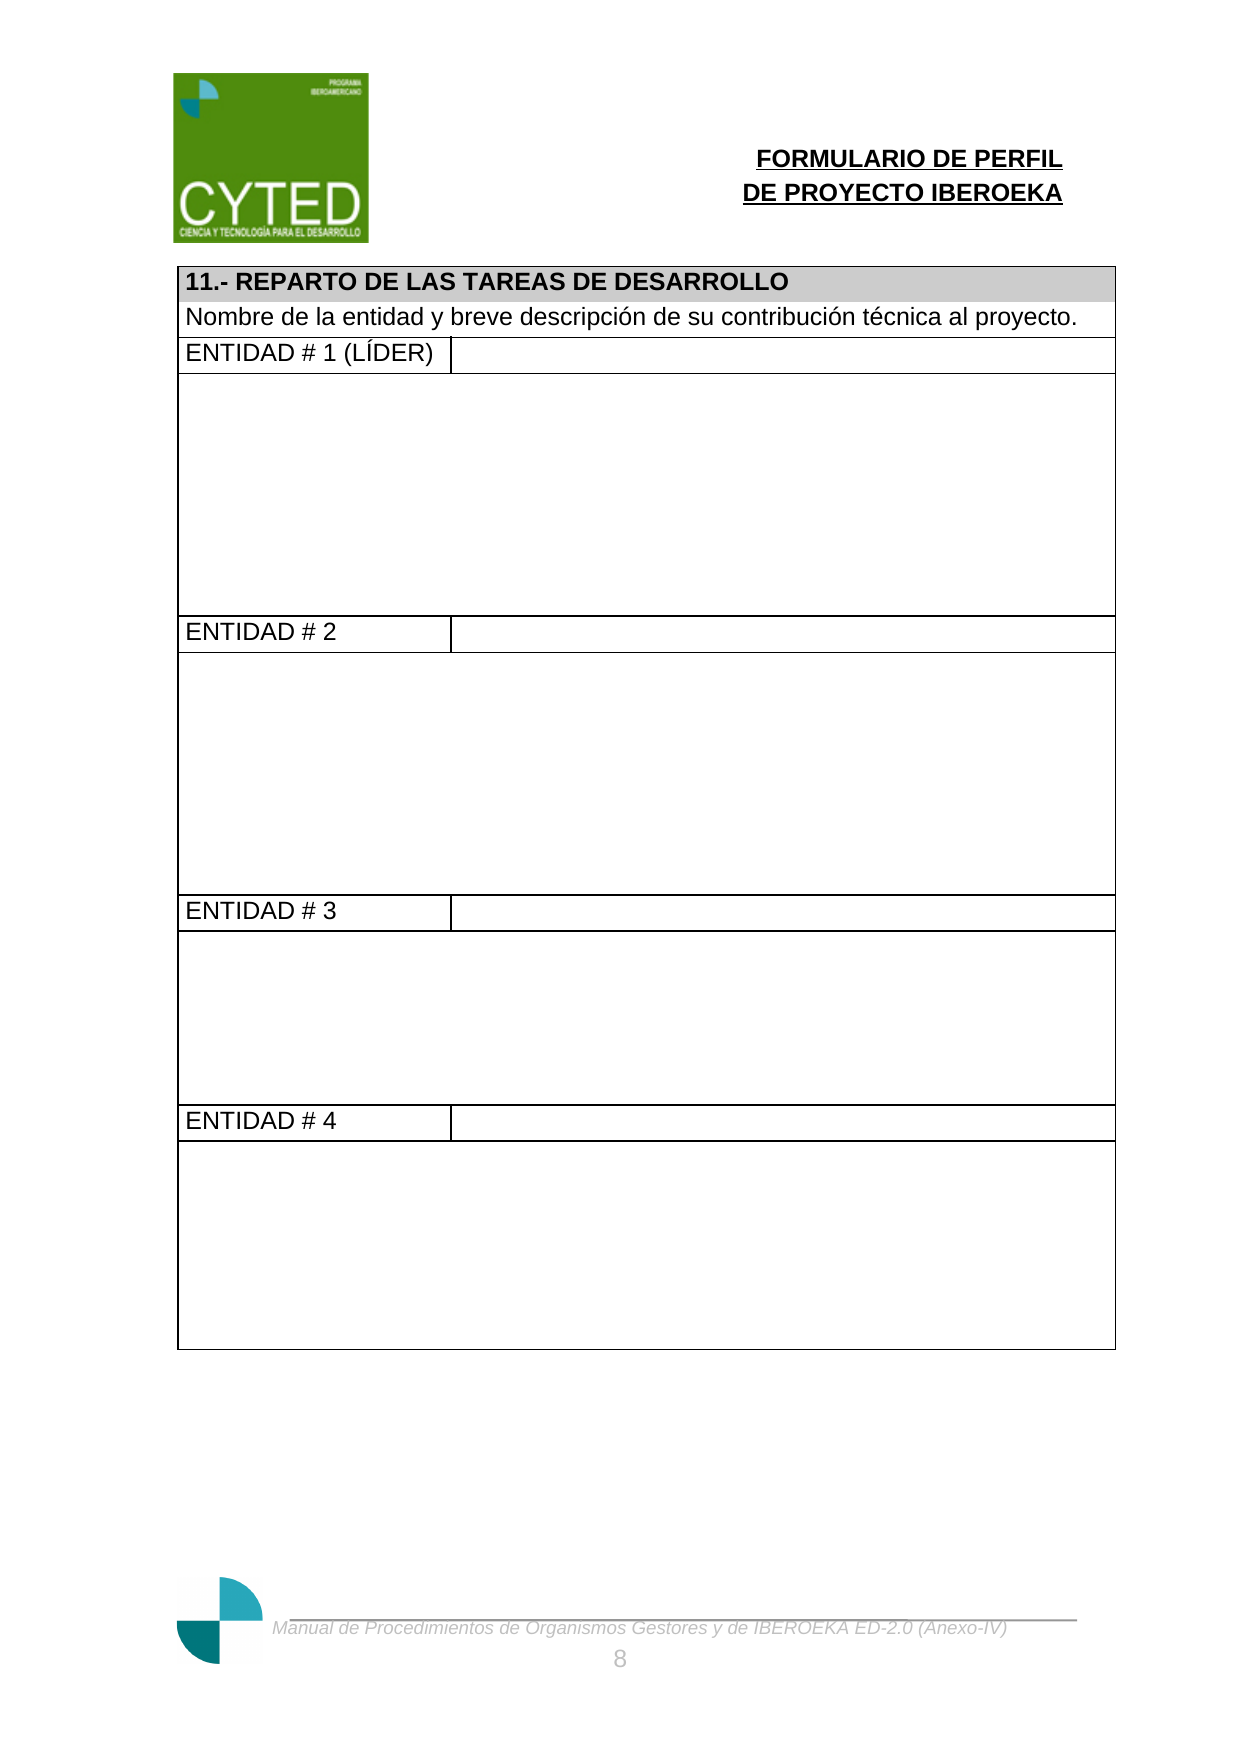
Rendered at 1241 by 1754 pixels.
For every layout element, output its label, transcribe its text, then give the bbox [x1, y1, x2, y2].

table_cell [179, 653, 1115, 894]
picture [173, 73, 369, 243]
table_cell [452, 1106, 1115, 1140]
table_cell [452, 617, 1115, 651]
table_cell ENTIDAD # 1 (LÍDER) [179, 338, 450, 372]
table_cell ENTIDAD # 3 [179, 896, 450, 930]
table_header 11.- REPARTO DE LAS TAREAS DE DESARROLLO [179, 267, 1115, 302]
table_cell [179, 932, 1115, 1104]
table_cell [452, 896, 1115, 930]
table_cell [452, 338, 1115, 372]
table_cell ENTIDAD # 4 [179, 1106, 450, 1140]
table_cell Nombre de la entidad y breve descripción de su contribución técnica al proyecto. [179, 302, 1115, 336]
picture [176, 1577, 263, 1664]
table_cell [179, 1142, 1115, 1349]
table_cell [179, 374, 1115, 615]
table_cell ENTIDAD # 2 [179, 617, 450, 651]
